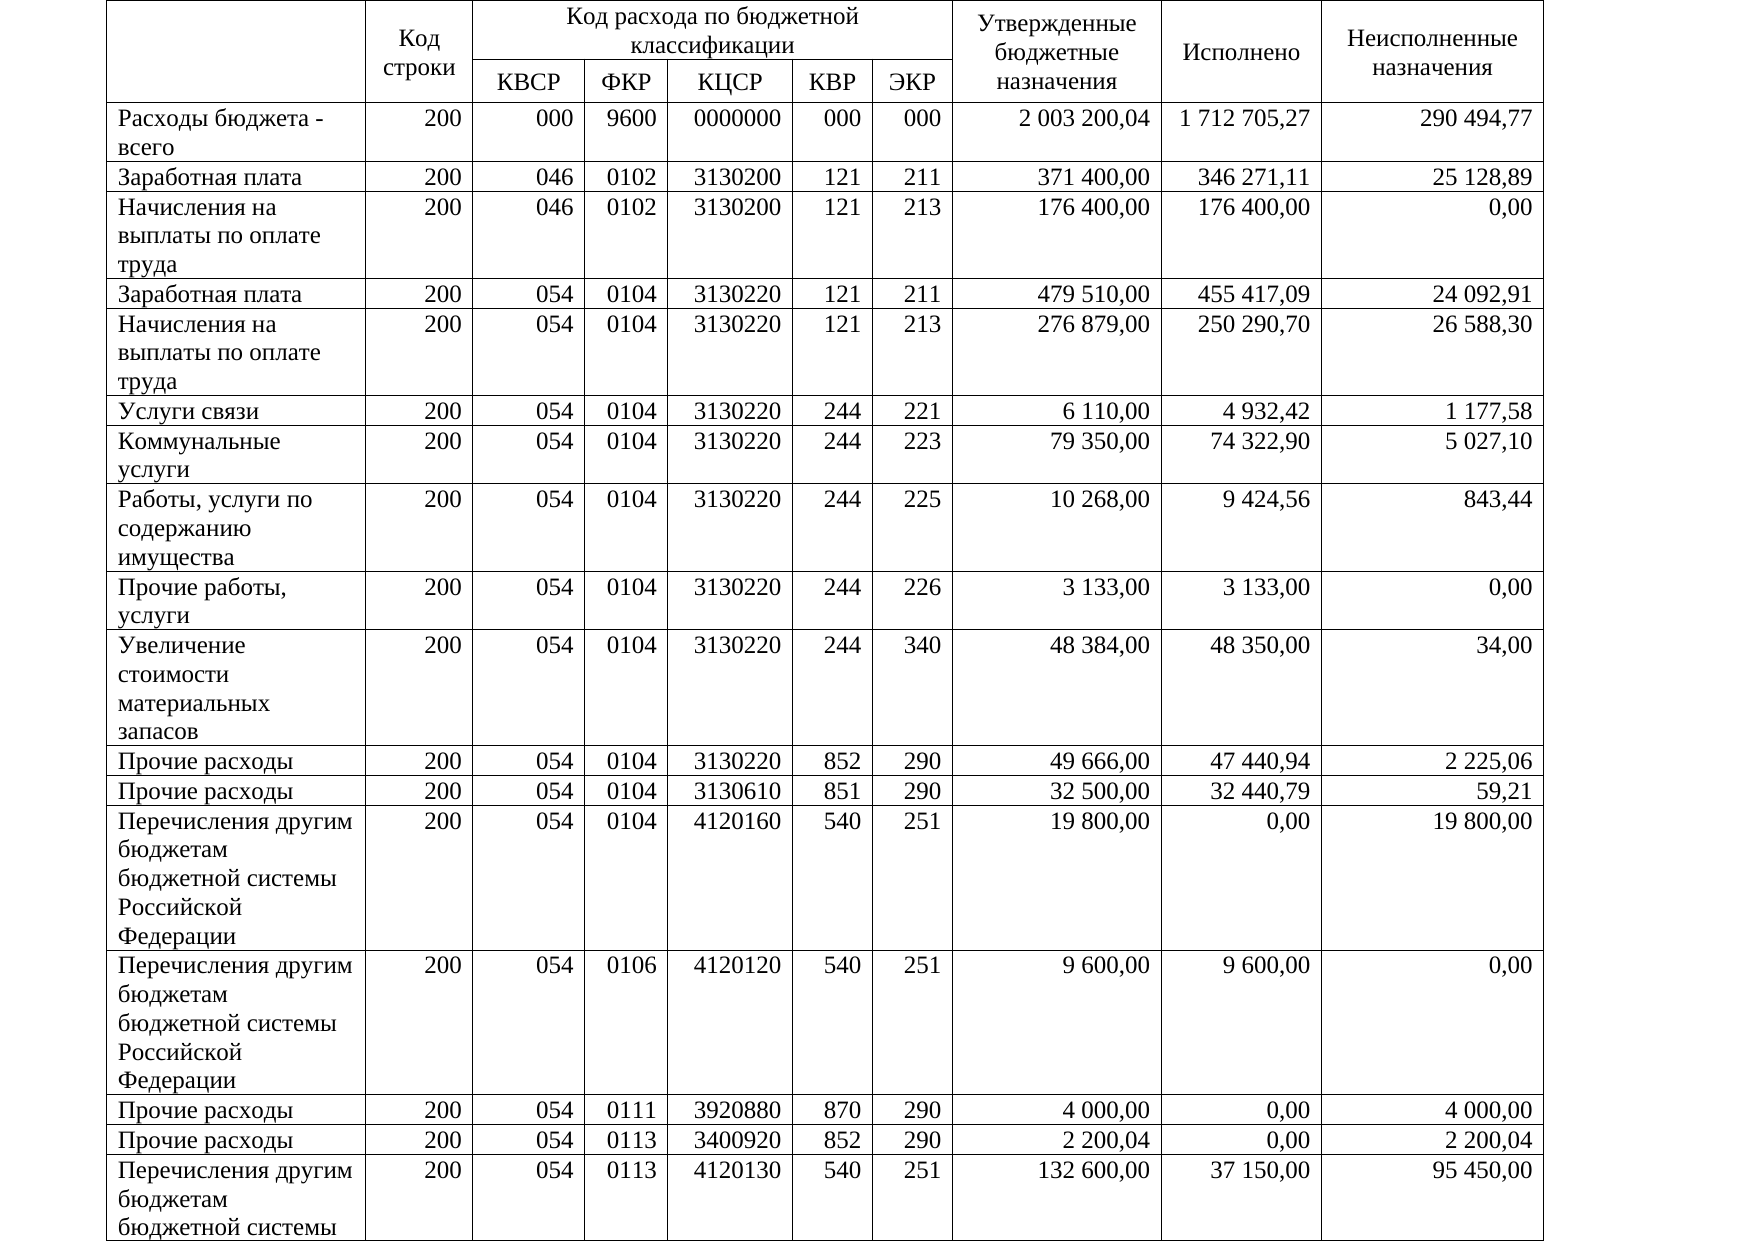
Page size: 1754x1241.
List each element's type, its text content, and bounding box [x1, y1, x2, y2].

table_cell 200 [366, 192, 472, 278]
table_cell 0104 [585, 279, 667, 308]
table_cell 371 400,00 [953, 162, 1161, 191]
table_cell 054 [473, 396, 584, 425]
table_cell 34,00 [1322, 630, 1543, 745]
table_cell 200 [366, 162, 472, 191]
table_cell 200 [366, 951, 472, 1094]
table_cell 0104 [585, 776, 667, 805]
table_cell Прочие расходы [107, 1095, 365, 1124]
table_cell 851 [793, 776, 872, 805]
table_cell 3130220 [668, 396, 792, 425]
table_cell 3130610 [668, 776, 792, 805]
table_cell 225 [873, 484, 952, 571]
table_cell 054 [473, 951, 584, 1094]
table_cell 9600 [585, 103, 667, 161]
table_cell 244 [793, 630, 872, 745]
table_cell 3130220 [668, 279, 792, 308]
table_cell 0,00 [1162, 806, 1321, 949]
table_cell КВСР [473, 60, 584, 102]
table_cell 843,44 [1322, 484, 1543, 571]
table_cell 4 000,00 [953, 1095, 1161, 1124]
table_cell 1 712 705,27 [1162, 103, 1321, 161]
table_cell 3920880 [668, 1095, 792, 1124]
table_cell 0104 [585, 396, 667, 425]
table_cell 176 400,00 [1162, 192, 1321, 278]
table_cell 49 666,00 [953, 746, 1161, 775]
table_cell 223 [873, 426, 952, 483]
table_cell 251 [873, 806, 952, 949]
table_cell 0,00 [1162, 1095, 1321, 1124]
table_cell 121 [793, 279, 872, 308]
table_cell 4120130 [668, 1155, 792, 1240]
table_cell 3130200 [668, 162, 792, 191]
table_cell 32 440,79 [1162, 776, 1321, 805]
table_cell 9 424,56 [1162, 484, 1321, 571]
table_cell 046 [473, 162, 584, 191]
table_cell 3130220 [668, 484, 792, 571]
table_header Код расхода по бюджетной классификации [473, 1, 952, 58]
table_cell 054 [473, 572, 584, 629]
table_cell Прочие расходы [107, 746, 365, 775]
table_cell 200 [366, 1155, 472, 1240]
table_cell 200 [366, 396, 472, 425]
table_cell 290 [873, 1095, 952, 1124]
table_cell Услуги связи [107, 396, 365, 425]
table_cell 59,21 [1322, 776, 1543, 805]
table_cell 200 [366, 776, 472, 805]
table_header Неисполненные назначения [1322, 1, 1543, 102]
table_cell 054 [473, 426, 584, 483]
table_cell 0102 [585, 162, 667, 191]
table_cell Работы, услуги по содержанию имущества [107, 484, 365, 571]
table_cell 054 [473, 776, 584, 805]
table_cell 6 110,00 [953, 396, 1161, 425]
table_cell 244 [793, 396, 872, 425]
table_cell 5 027,10 [1322, 426, 1543, 483]
table_cell 540 [793, 951, 872, 1094]
table_cell 3130220 [668, 630, 792, 745]
table_cell 200 [366, 630, 472, 745]
table_cell 200 [366, 572, 472, 629]
table_cell 121 [793, 309, 872, 395]
table_cell 0104 [585, 426, 667, 483]
table_cell 0106 [585, 951, 667, 1094]
table_header Исполнено [1162, 1, 1321, 102]
table_cell 250 290,70 [1162, 309, 1321, 395]
table_cell 211 [873, 279, 952, 308]
table_cell 24 092,91 [1322, 279, 1543, 308]
table_cell 251 [873, 951, 952, 1094]
table_cell 4 932,42 [1162, 396, 1321, 425]
table_cell 37 150,00 [1162, 1155, 1321, 1240]
table_cell КЦСР [668, 60, 792, 102]
table_cell Расходы бюджета - всего [107, 103, 365, 161]
table_cell 4120120 [668, 951, 792, 1094]
table_cell Коммунальные услуги [107, 426, 365, 483]
table_cell 540 [793, 1155, 872, 1240]
table_cell 25 128,89 [1322, 162, 1543, 191]
table_cell 054 [473, 1125, 584, 1154]
table_cell 213 [873, 192, 952, 278]
table_cell 2 003 200,04 [953, 103, 1161, 161]
table_cell 2 200,04 [1322, 1125, 1543, 1154]
table_cell 0104 [585, 746, 667, 775]
table_cell 455 417,09 [1162, 279, 1321, 308]
table_cell 0000000 [668, 103, 792, 161]
table_cell 3130220 [668, 572, 792, 629]
table_cell 290 [873, 776, 952, 805]
table_cell 340 [873, 630, 952, 745]
table_cell 0104 [585, 484, 667, 571]
table_cell 48 384,00 [953, 630, 1161, 745]
table_cell 10 268,00 [953, 484, 1161, 571]
table_cell Заработная плата [107, 162, 365, 191]
table_cell 0104 [585, 630, 667, 745]
table_cell 3130200 [668, 192, 792, 278]
table_cell 211 [873, 162, 952, 191]
table_cell 132 600,00 [953, 1155, 1161, 1240]
table_cell 251 [873, 1155, 952, 1240]
table_cell 121 [793, 192, 872, 278]
table_cell 9 600,00 [1162, 951, 1321, 1094]
table_cell 200 [366, 1125, 472, 1154]
table_cell 0,00 [1162, 1125, 1321, 1154]
table_cell 0,00 [1322, 572, 1543, 629]
table_cell 121 [793, 162, 872, 191]
table_cell Начисления на выплаты по оплате труда [107, 192, 365, 278]
table_cell 0104 [585, 572, 667, 629]
table_cell 3130220 [668, 426, 792, 483]
table_cell 054 [473, 746, 584, 775]
table_cell 19 800,00 [953, 806, 1161, 949]
table_cell 200 [366, 1095, 472, 1124]
table_cell 054 [473, 279, 584, 308]
table_cell 054 [473, 1095, 584, 1124]
table_cell 200 [366, 746, 472, 775]
table_cell 000 [473, 103, 584, 161]
table_cell 244 [793, 572, 872, 629]
table_cell Перечисления другим бюджетам бюджетной системы Российской Федерации [107, 951, 365, 1094]
table_header Утвержденные бюджетные назначения [953, 1, 1161, 102]
table_cell 054 [473, 484, 584, 571]
table_cell 540 [793, 806, 872, 949]
table_cell КВР [793, 60, 872, 102]
table_header [107, 1, 365, 102]
table_cell 1 177,58 [1322, 396, 1543, 425]
table_cell 0104 [585, 309, 667, 395]
table_cell Перечисления другим бюджетам бюджетной системы Российской Федерации [107, 1155, 365, 1240]
table_cell Увеличение стоимости материальных запасов [107, 630, 365, 745]
table_cell 054 [473, 630, 584, 745]
table_cell 852 [793, 1125, 872, 1154]
table_cell 200 [366, 806, 472, 949]
table_cell 0111 [585, 1095, 667, 1124]
table_cell 290 [873, 746, 952, 775]
table_cell 0,00 [1322, 951, 1543, 1094]
table_cell 176 400,00 [953, 192, 1161, 278]
table_cell 48 350,00 [1162, 630, 1321, 745]
table_cell 213 [873, 309, 952, 395]
table_cell 9 600,00 [953, 951, 1161, 1094]
table_cell 0113 [585, 1125, 667, 1154]
table_cell 4 000,00 [1322, 1095, 1543, 1124]
table_cell 054 [473, 1155, 584, 1240]
table_cell 19 800,00 [1322, 806, 1543, 949]
table_cell 000 [793, 103, 872, 161]
table_cell 32 500,00 [953, 776, 1161, 805]
table_cell ЭКР [873, 60, 952, 102]
table_cell 479 510,00 [953, 279, 1161, 308]
table_cell Перечисления другим бюджетам бюджетной системы Российской Федерации [107, 806, 365, 949]
table_cell 221 [873, 396, 952, 425]
table_cell 3130220 [668, 746, 792, 775]
table_cell 47 440,94 [1162, 746, 1321, 775]
table_cell 79 350,00 [953, 426, 1161, 483]
table_cell 74 322,90 [1162, 426, 1321, 483]
table_cell 0,00 [1322, 192, 1543, 278]
table_cell 054 [473, 806, 584, 949]
table_cell Прочие расходы [107, 776, 365, 805]
table_cell 4120160 [668, 806, 792, 949]
table_cell 3130220 [668, 309, 792, 395]
table_cell Начисления на выплаты по оплате труда [107, 309, 365, 395]
table_cell 346 271,11 [1162, 162, 1321, 191]
table_cell 290 [873, 1125, 952, 1154]
table_cell 0104 [585, 806, 667, 949]
table_cell 200 [366, 309, 472, 395]
table_cell 000 [873, 103, 952, 161]
table_cell ФКР [585, 60, 667, 102]
table_cell 290 494,77 [1322, 103, 1543, 161]
table_cell 3400920 [668, 1125, 792, 1154]
table_cell 200 [366, 426, 472, 483]
table_header Код строки [366, 1, 472, 102]
table_cell 26 588,30 [1322, 309, 1543, 395]
table_cell 276 879,00 [953, 309, 1161, 395]
table_cell Прочие расходы [107, 1125, 365, 1154]
table_cell 046 [473, 192, 584, 278]
table_cell 226 [873, 572, 952, 629]
table_cell 95 450,00 [1322, 1155, 1543, 1240]
table_cell Заработная плата [107, 279, 365, 308]
table_cell 852 [793, 746, 872, 775]
table_cell 2 200,04 [953, 1125, 1161, 1154]
table_cell 200 [366, 103, 472, 161]
table_cell 054 [473, 309, 584, 395]
table_cell 870 [793, 1095, 872, 1124]
table_cell 200 [366, 484, 472, 571]
table_cell 244 [793, 426, 872, 483]
table_cell 0113 [585, 1155, 667, 1240]
table_cell 2 225,06 [1322, 746, 1543, 775]
table_cell 244 [793, 484, 872, 571]
table_cell Прочие работы, услуги [107, 572, 365, 629]
table_cell 200 [366, 279, 472, 308]
table_cell 3 133,00 [953, 572, 1161, 629]
table_cell 3 133,00 [1162, 572, 1321, 629]
table_cell 0102 [585, 192, 667, 278]
